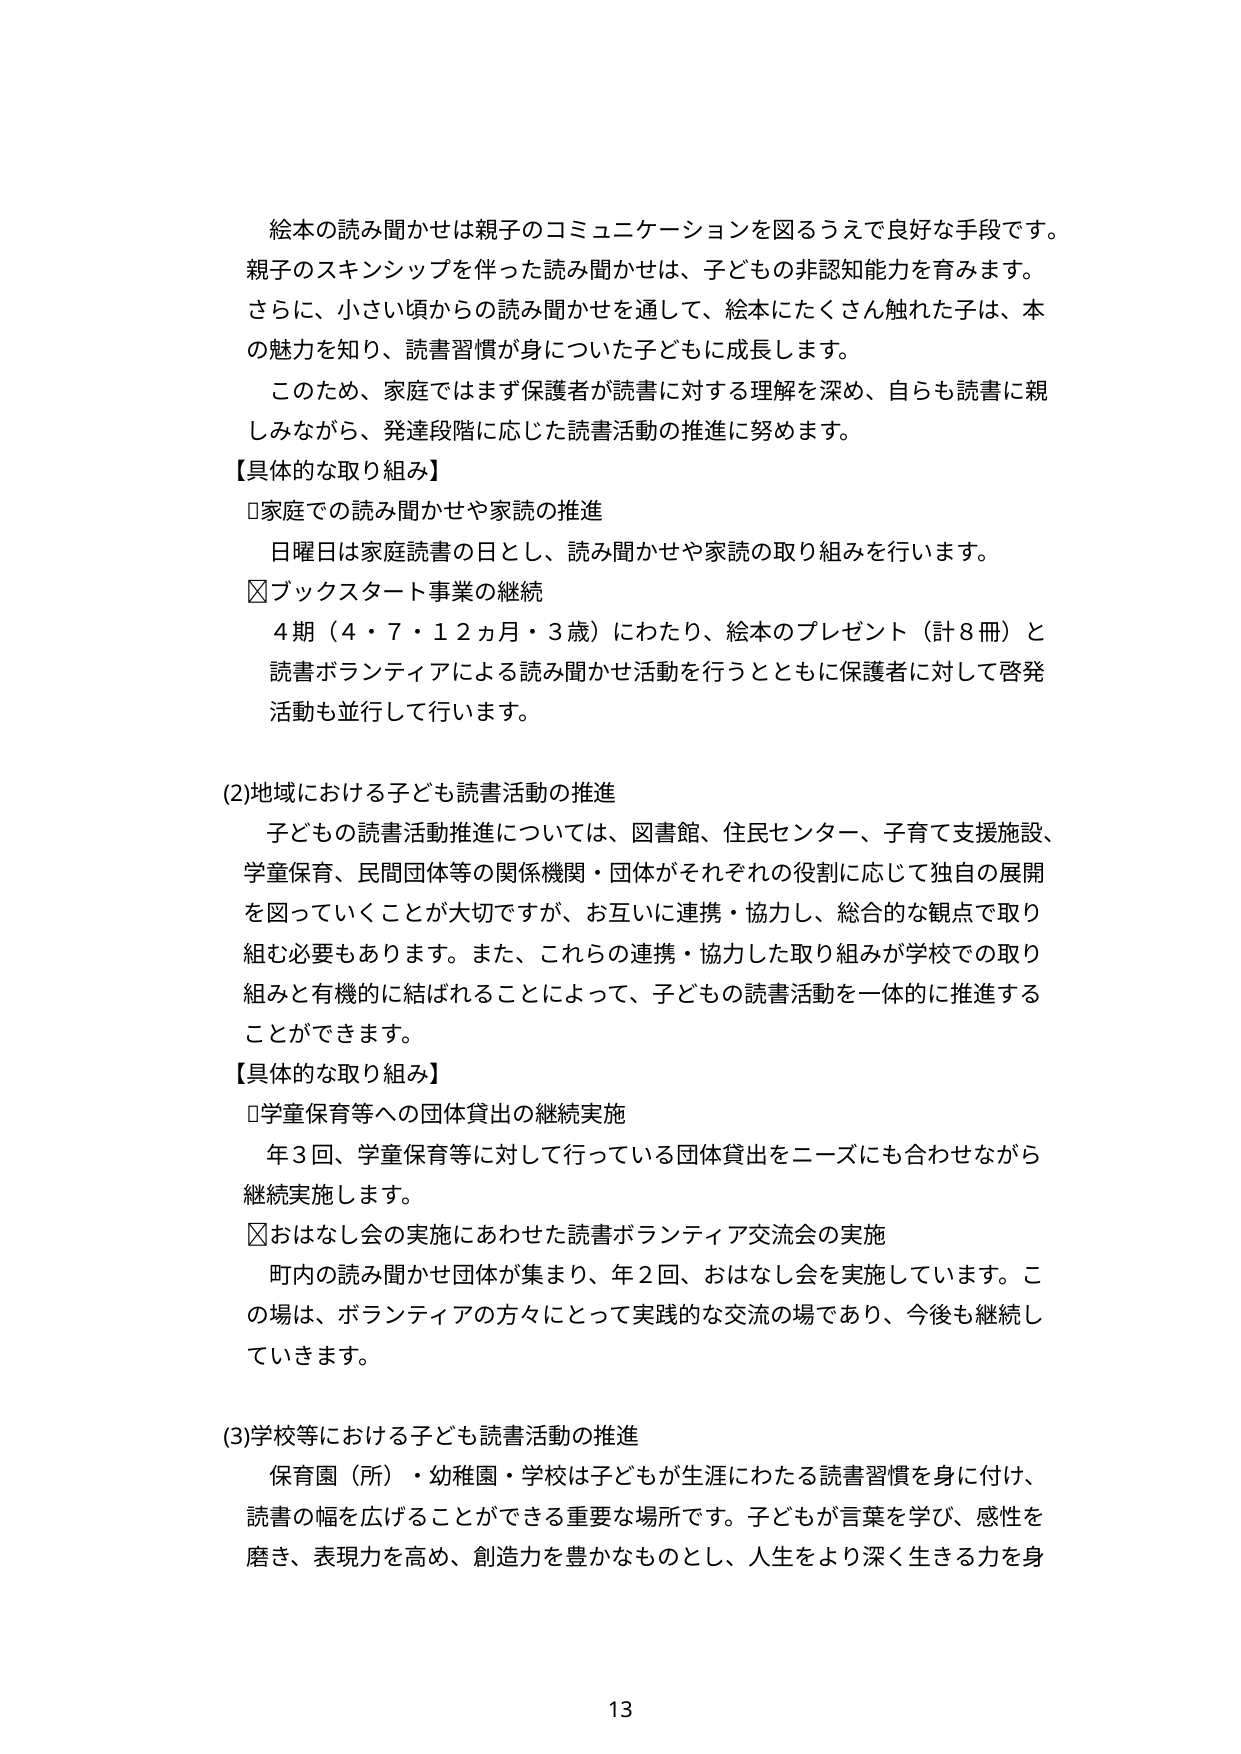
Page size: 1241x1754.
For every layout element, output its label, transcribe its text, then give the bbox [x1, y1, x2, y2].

text 学童保育等への団体貸出の継続実施 [177, 1093, 1063, 1133]
text 家庭での読み聞かせや家読の推進 [177, 490, 1063, 530]
text おはなし会の実施にあわせた読書ボランティア交流会の実施 [177, 1213, 1063, 1254]
text ブックスタート事業の継続 [177, 570, 1063, 610]
text 【具体的な取り組み】 [177, 449, 1063, 490]
subtitle (2)地域における子ども読書活動の推進 [177, 771, 1063, 811]
text 日曜日は家庭読書の日とし、読み聞かせや家読の取り組みを行います。 [177, 530, 1063, 570]
text 町内の読み聞かせ団体が集まり、年２回、おはなし会を実施しています。この場は、ボランティアの方々にとって実践的な交流の場であり、今後も継続していきます。 [177, 1254, 1063, 1374]
subtitle (3)学校等における子ども読書活動の推進 [177, 1414, 1063, 1455]
text 絵本の読み聞かせは親子のコミュニケーションを図るうえで良好な手段です。親子のスキンシップを伴った読み聞かせは、子どもの非認知能力を育みます。さらに、小さい頃からの読み聞かせを通して、絵本にたくさん触れた子は、本の魅力を知り、読書習慣が身についた子どもに成長します。 [177, 208, 1063, 369]
text このため、家庭ではまず保護者が読書に対する理解を深め、自らも読書に親しみながら、発達段階に応じた読書活動の推進に努めます。 [177, 369, 1063, 449]
text 【具体的な取り組み】 [177, 1053, 1063, 1093]
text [177, 1455, 1063, 1575]
text 年３回、学童保育等に対して行っている団体貸出をニーズにも合わせながら継続実施します。 [243, 1133, 1063, 1213]
text 子どもの読書活動推進については、図書館、住民センター、子育て支援施設、学童保育、民間団体等の関係機関・団体がそれぞれの役割に応じて独自の展開を図っていくことが大切ですが、お互いに連携・協力し、総合的な観点で取り組む必要もあります。また、これらの連携・協力した取り組みが学校での取り組みと有機的に結ばれることによって、子どもの読書活動を一体的に推進することができます。 [243, 811, 1063, 1053]
text ４期（４・７・１２ヵ月・３歳）にわたり、絵本のプレゼント（計８冊）と読書ボランティアによる読み聞かせ活動を行うとともに保護者に対して啓発活動も並行して行います。 [177, 610, 1063, 731]
